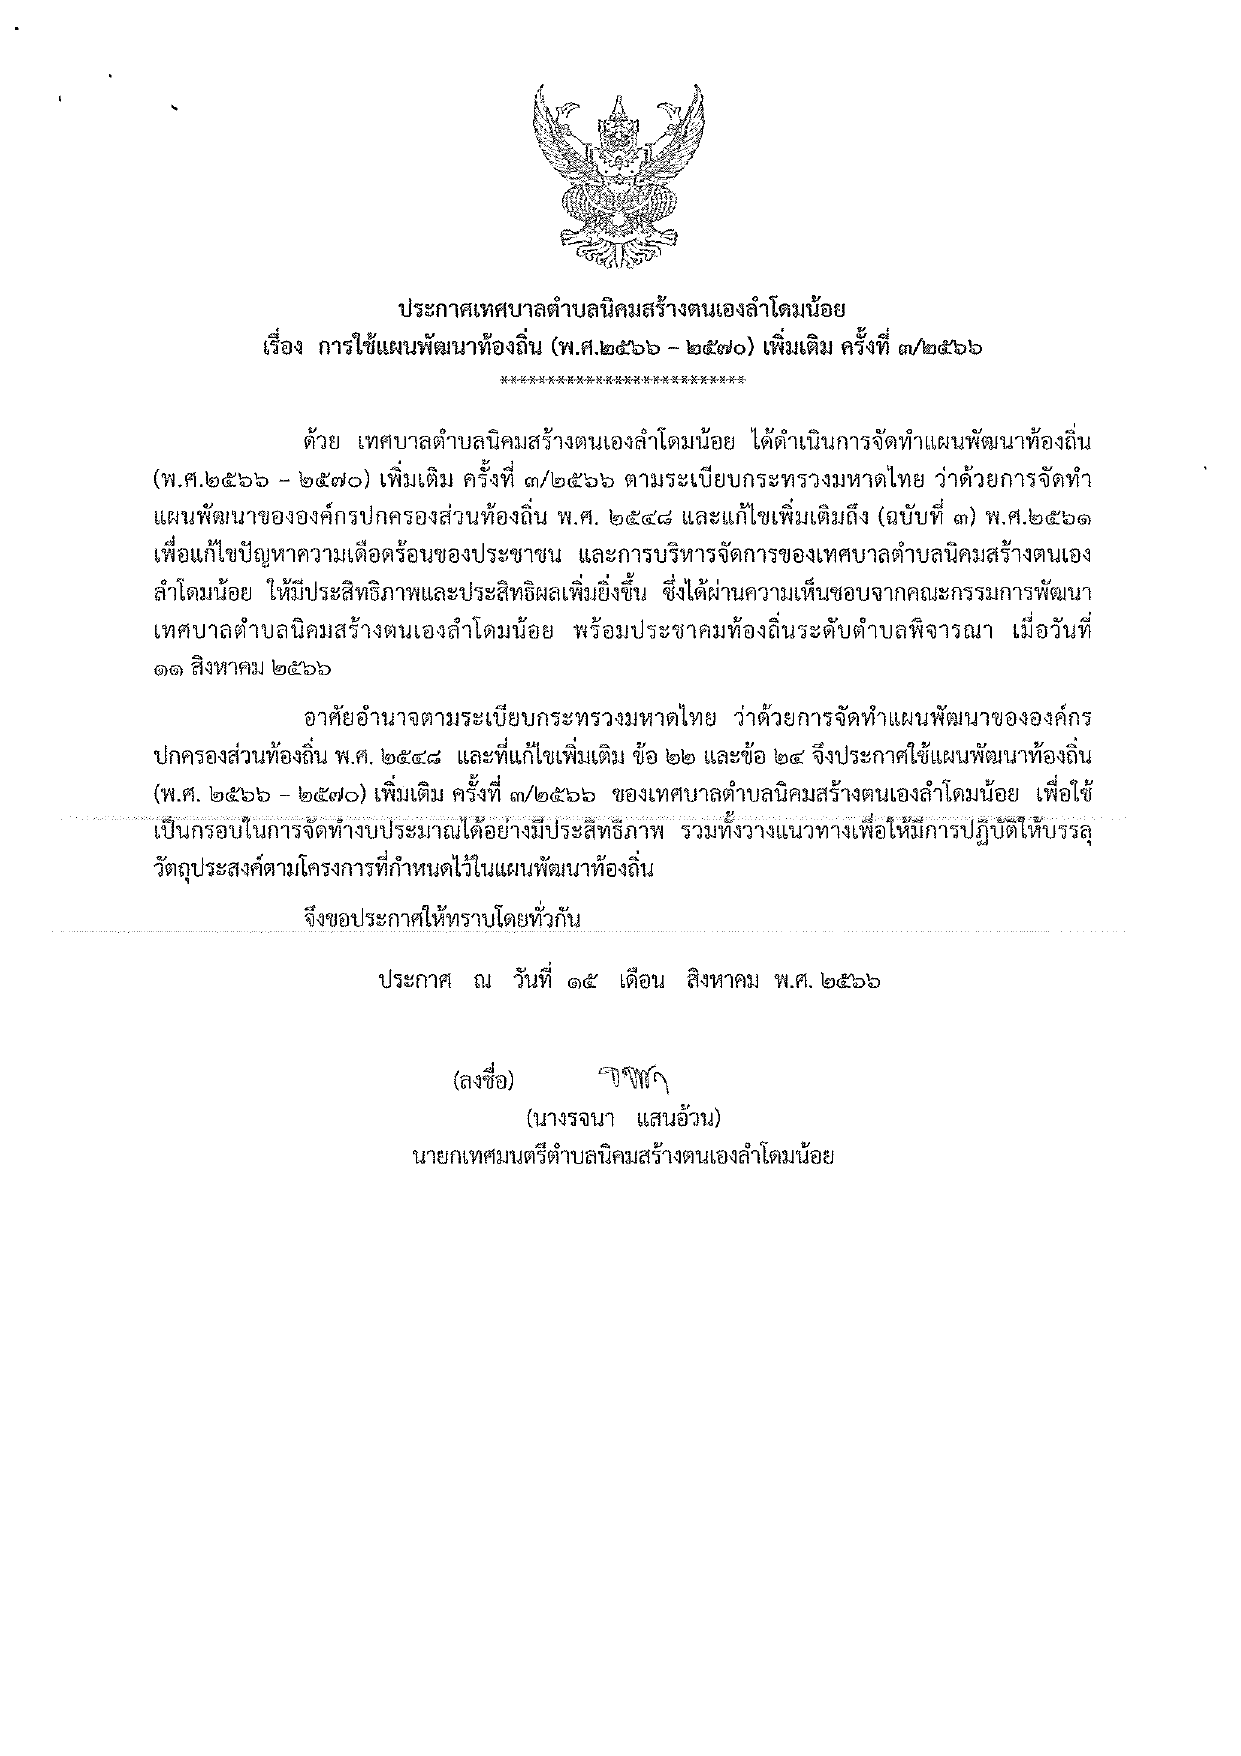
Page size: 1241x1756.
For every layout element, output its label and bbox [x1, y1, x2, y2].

picture [15, 27, 1207, 1164]
